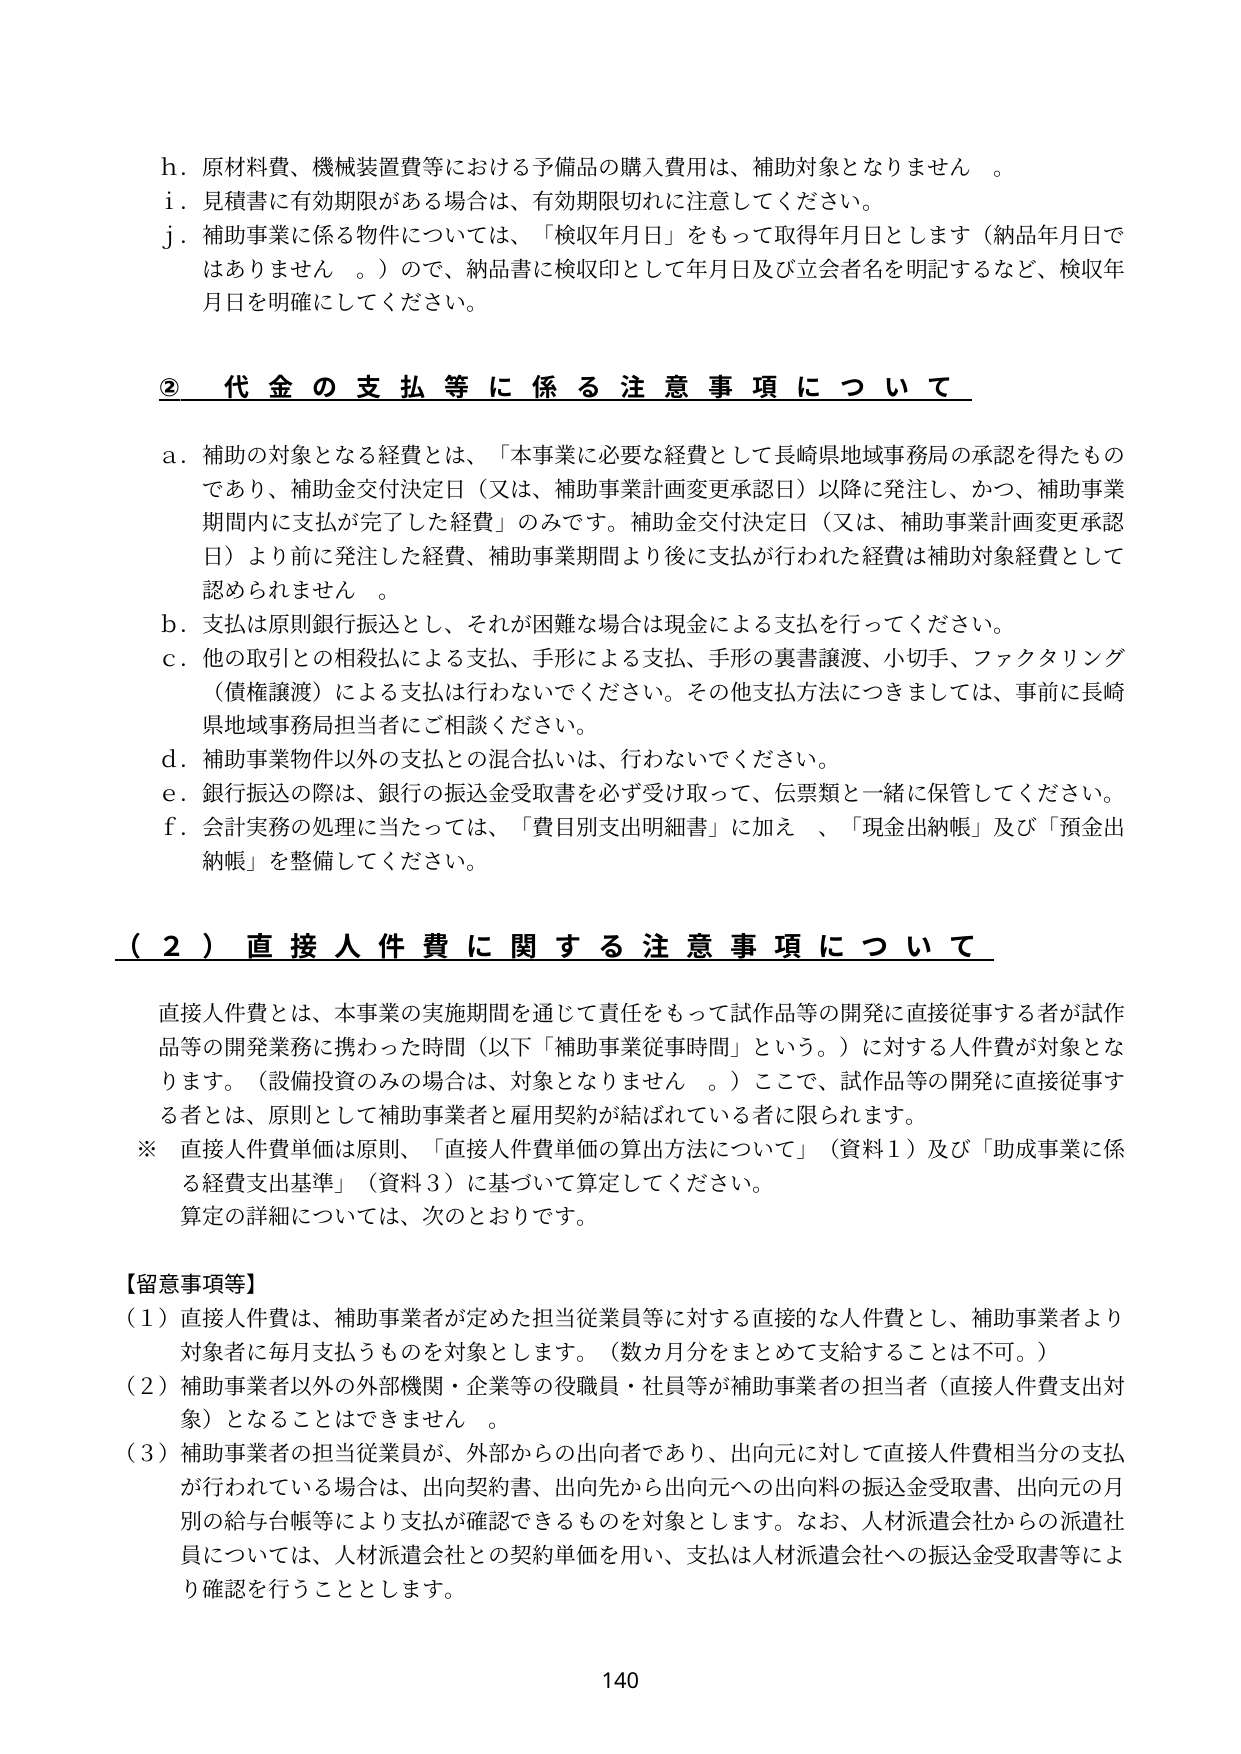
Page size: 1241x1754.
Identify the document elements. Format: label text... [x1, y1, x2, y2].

text 算定の詳細については、次のとおりです。 [114, 1198, 1126, 1232]
text ② 代金の支払等に係る注意事項について [137, 352, 1126, 420]
text 直接人件費とは、本事業の実施期間を通じて責任をもって試作品等の開発に直接従事する者が試作品等の開発業務に携わった時間（以下「補助事業従事時間」という。）に対する人件費が対象となります。（設備投資のみの場合は、対象となりません。）ここで、試作品等の開発に直接従事する者とは、原則として補助事業者と雇用契約が結ばれている者に限られます。 [114, 995, 1126, 1131]
text ａ．補助の対象となる経費とは、「本事業に必要な経費として長崎県地域事務局の承認を得たものであり、補助金交付決定日（又は、補助事業計画変更承認日）以降に発注し、かつ、補助事業期間内に支払が完了した経費」のみです。補助金交付決定日（又は、補助事業計画変更承認日）より前に発注した経費、補助事業期間より後に支払が行われた経費は補助対象経費として認められません。 [114, 437, 1126, 606]
text （３）補助事業者の担当従業員が、外部からの出向者であり、出向元に対して直接人件費相当分の支払が行われている場合は、出向契約書、出向先から出向元への出向料の振込金受取書、出向元の月別の給与台帳等により支払が確認できるものを対象とします。なお、人材派遣会社からの派遣社員については、人材派遣会社との契約単価を用い、支払は人材派遣会社への振込金受取書等により確認を行うこととします。 [114, 1435, 1126, 1605]
text ｈ．原材料費、機械装置費等における予備品の購入費用は、補助対象となりません。 [114, 149, 1126, 183]
text （２）補助事業者以外の外部機関・企業等の役職員・社員等が補助事業者の担当者（直接人件費支出対象）となることはできません。 [114, 1368, 1126, 1435]
text 【留意事項等】 [114, 1266, 1126, 1300]
text ｊ．補助事業に係る物件については、「検収年月日」をもって取得年月日とします（納品年月日ではありません。）ので、納品書に検収印として年月日及び立会者名を明記するなど、検収年月日を明確にしてください。 [114, 217, 1126, 318]
text ｂ．支払は原則銀行振込とし、それが困難な場合は現金による支払を行ってください。 [114, 606, 1126, 640]
text ｉ．見積書に有効期限がある場合は、有効期限切れに注意してください。 [114, 183, 1126, 217]
text ※ 直接人件費単価は原則、「直接人件費単価の算出方法について」（資料１）及び「助成事業に係る経費支出基準」（資料３）に基づいて算定してください。 [114, 1131, 1126, 1198]
text ｆ．会計実務の処理に当たっては、「費目別支出明細書」に加え、「現金出納帳」及び「預金出納帳」を整備してください。 [114, 809, 1126, 877]
text ｃ．他の取引との相殺払による支払、手形による支払、手形の裏書譲渡、小切手、ファクタリング（債権譲渡）による支払は行わないでください。その他支払方法につきましては、事前に長崎県地域事務局担当者にご相談ください。 [114, 640, 1126, 741]
text ｅ．銀行振込の際は、銀行の振込金受取書を必ず受け取って、伝票類と一緒に保管してください。 [114, 775, 1126, 809]
text ｄ．補助事業物件以外の支払との混合払いは、行わないでください。 [114, 741, 1126, 775]
text （１）直接人件費は、補助事業者が定めた担当従業員等に対する直接的な人件費とし、補助事業者より対象者に毎月支払うものを対象とします。（数カ月分をまとめて支給することは不可。） [114, 1300, 1126, 1368]
text （２）直接人件費に関する注意事項について [114, 911, 1126, 978]
